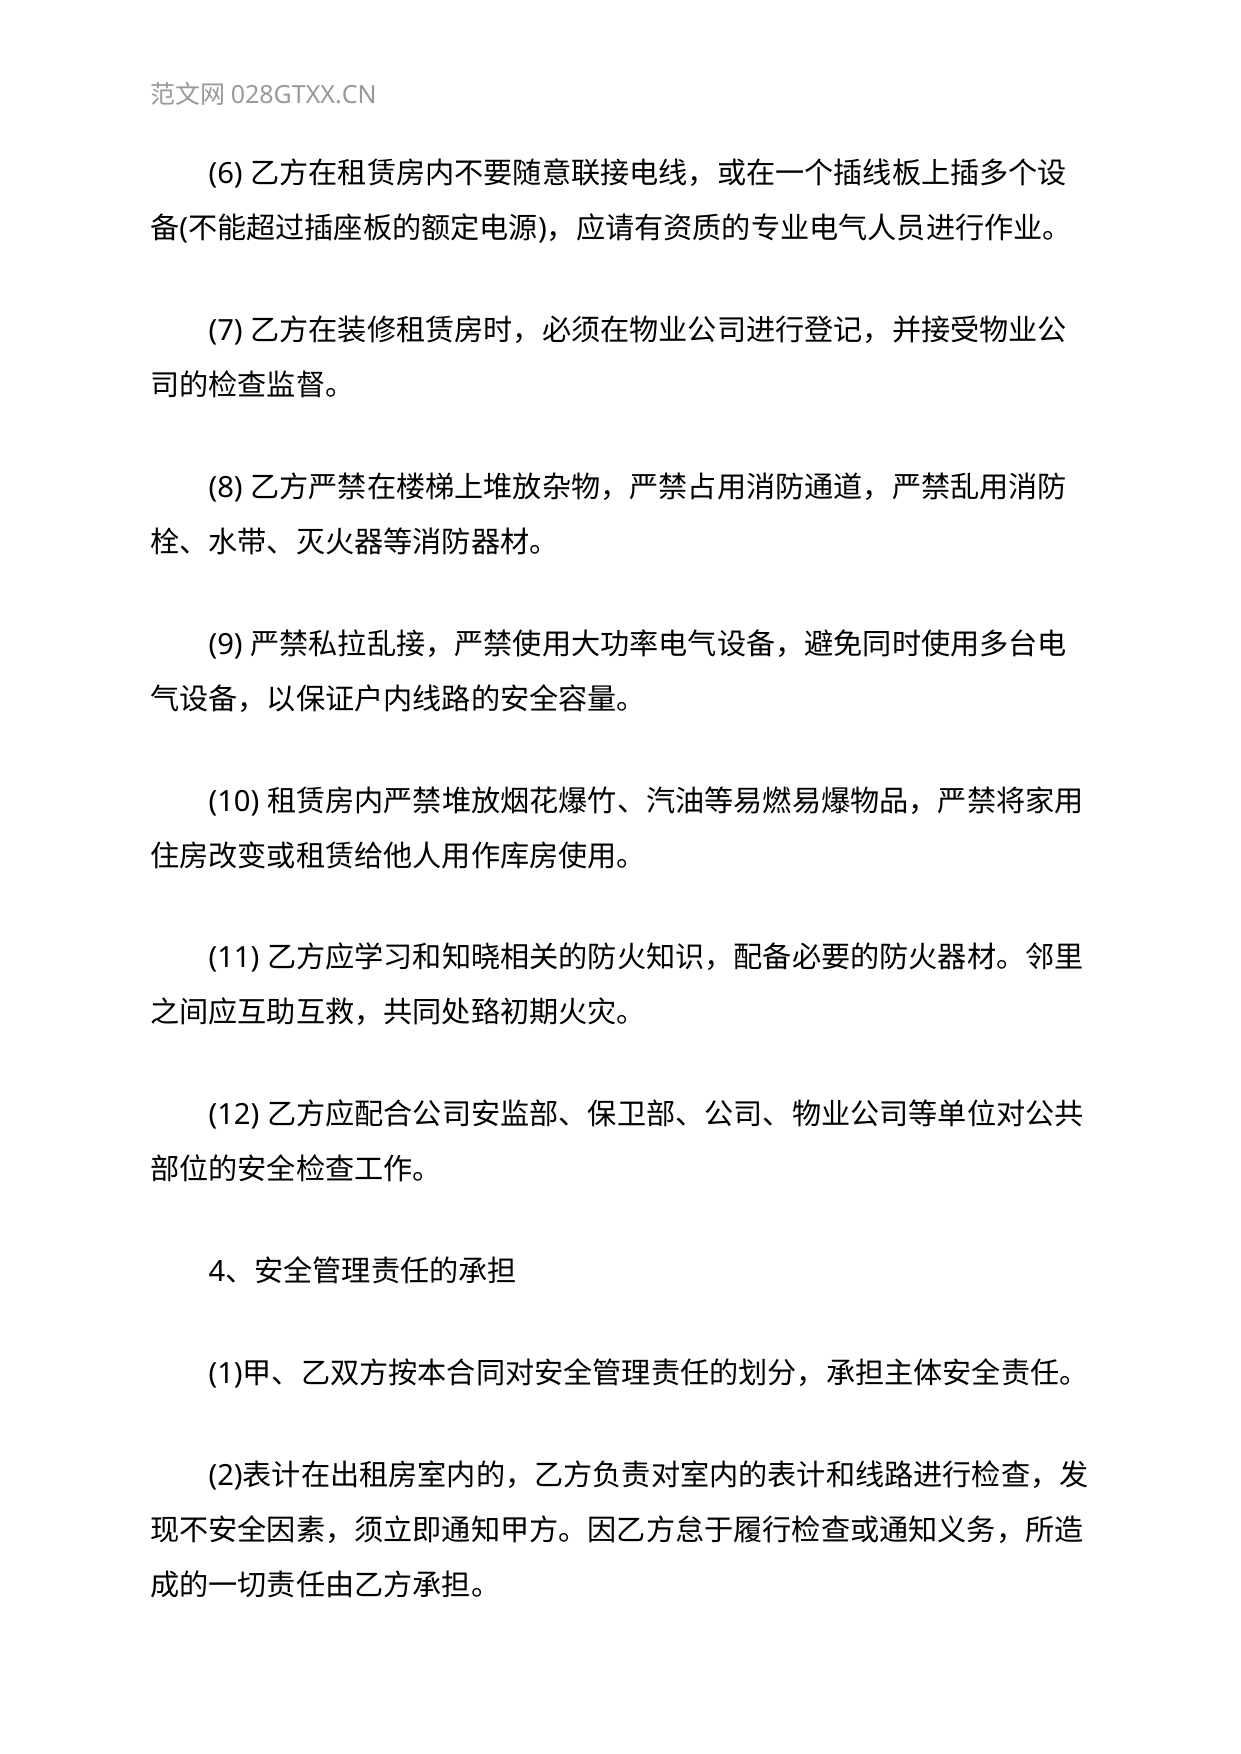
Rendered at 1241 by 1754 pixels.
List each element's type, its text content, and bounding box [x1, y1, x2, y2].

text (2)表计在出租房室内的，乙方负责对室内的表计和线路进行检查，发现不安全因素，须立即通知甲方。因乙方怠于履行检查或通知义务，所造成的一切责任由乙方承担。 [150, 1452, 1090, 1604]
text (1)甲、乙双方按本合同对安全管理责任的划分，承担主体安全责任。 [150, 1349, 1090, 1392]
text (11) 乙方应学习和知晓相关的防火知识，配备必要的防火器材。邻里之间应互助互救，共同处臵初期火灾。 [150, 934, 1090, 1031]
text (12) 乙方应配合公司安监部、保卫部、公司、物业公司等单位对公共部位的安全检查工作。 [150, 1091, 1090, 1188]
text (6) 乙方在租赁房内不要随意联接电线，或在一个插线板上插多个设备(不能超过插座板的额定电源)，应请有资质的专业电气人员进行作业。 [150, 150, 1090, 247]
text (9) 严禁私拉乱接，严禁使用大功率电气设备，避免同时使用多台电气设备，以保证户内线路的安全容量。 [150, 621, 1090, 718]
text 4、安全管理责任的承担 [150, 1248, 1090, 1290]
text (8) 乙方严禁在楼梯上堆放杂物，严禁占用消防通道，严禁乱用消防栓、水带、灭火器等消防器材。 [150, 464, 1090, 561]
text (7) 乙方在装修租赁房时，必须在物业公司进行登记，并接受物业公司的检查监督。 [150, 307, 1090, 404]
text (10) 租赁房内严禁堆放烟花爆竹、汽油等易燃易爆物品，严禁将家用住房改变或租赁给他人用作库房使用。 [150, 777, 1090, 874]
